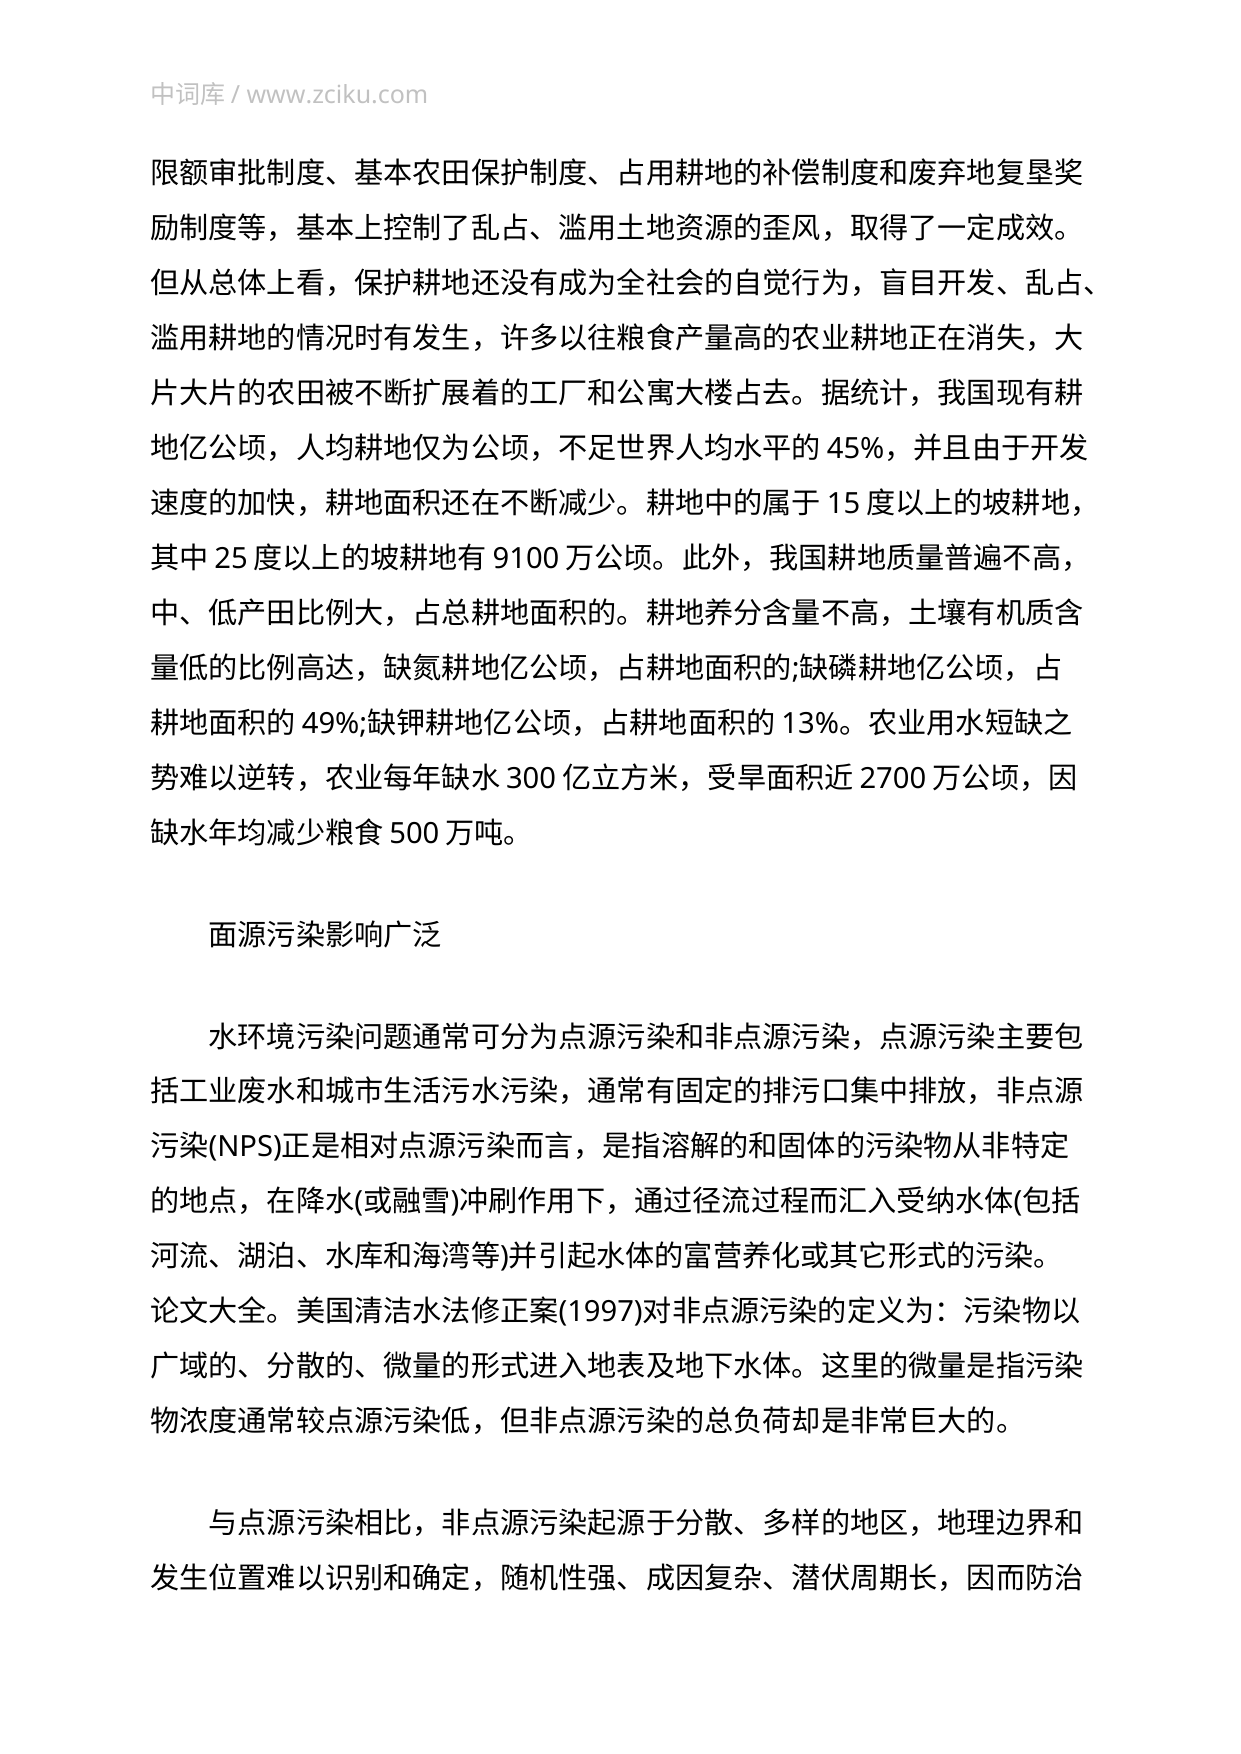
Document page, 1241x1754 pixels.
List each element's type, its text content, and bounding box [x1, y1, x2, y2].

text 水环境污染问题通常可分为点源污染和非点源污染，点源污染主要包括工业废水和城市生活污水污染，通常有固定的排污口集中排放，非点源污染(NPS)正是相对点源污染而言，是指溶解的和固体的污染物从非特定的地点，在降水(或融雪)冲刷作用下，通过径流过程而汇入受纳水体(包括河流、湖泊、水库和海湾等)并引起水体的富营养化或其它形式的污染。论文大全。美国清洁水法修正案(1997)对非点源污染的定义为：污染物以广域的、分散的、微量的形式进入地表及地下水体。这里的微量是指污染物浓度通常较点源污染低，但非点源污染的总负荷却是非常巨大的。 [150, 1013, 1090, 1440]
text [150, 150, 1090, 852]
text 面源污染影响广泛 [150, 911, 1090, 954]
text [150, 1499, 1090, 1597]
